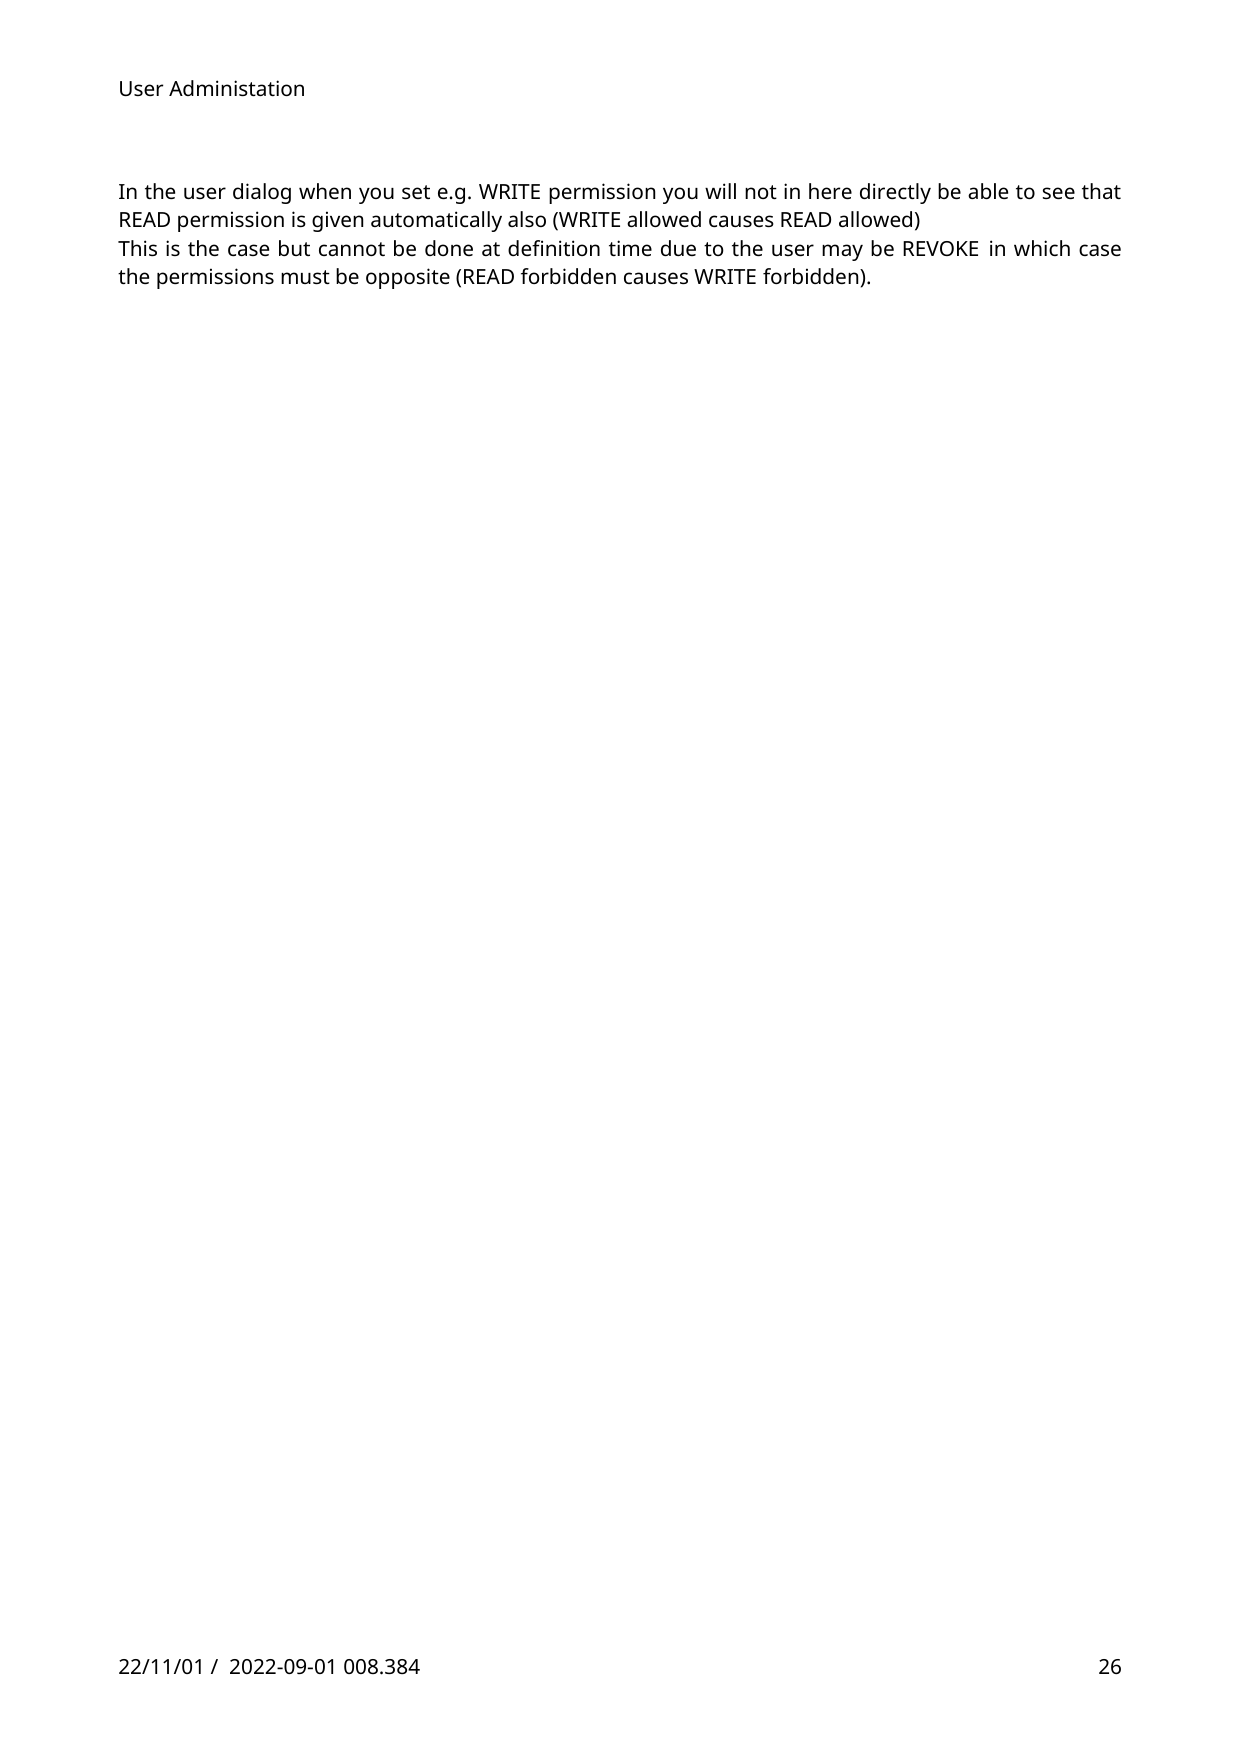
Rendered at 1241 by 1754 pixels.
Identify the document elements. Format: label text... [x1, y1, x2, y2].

text This is the case but cannot be done at definition time due to the user may be REVOKE in which case the permissions must be opposite (READ forbidden causes WRITE forbidden). [118, 234, 1122, 291]
text In the user dialog when you set e.g. WRITE permission you will not in here directly be able to see that READ permission is given automatically also (WRITE allowed causes READ allowed) [118, 177, 1122, 234]
